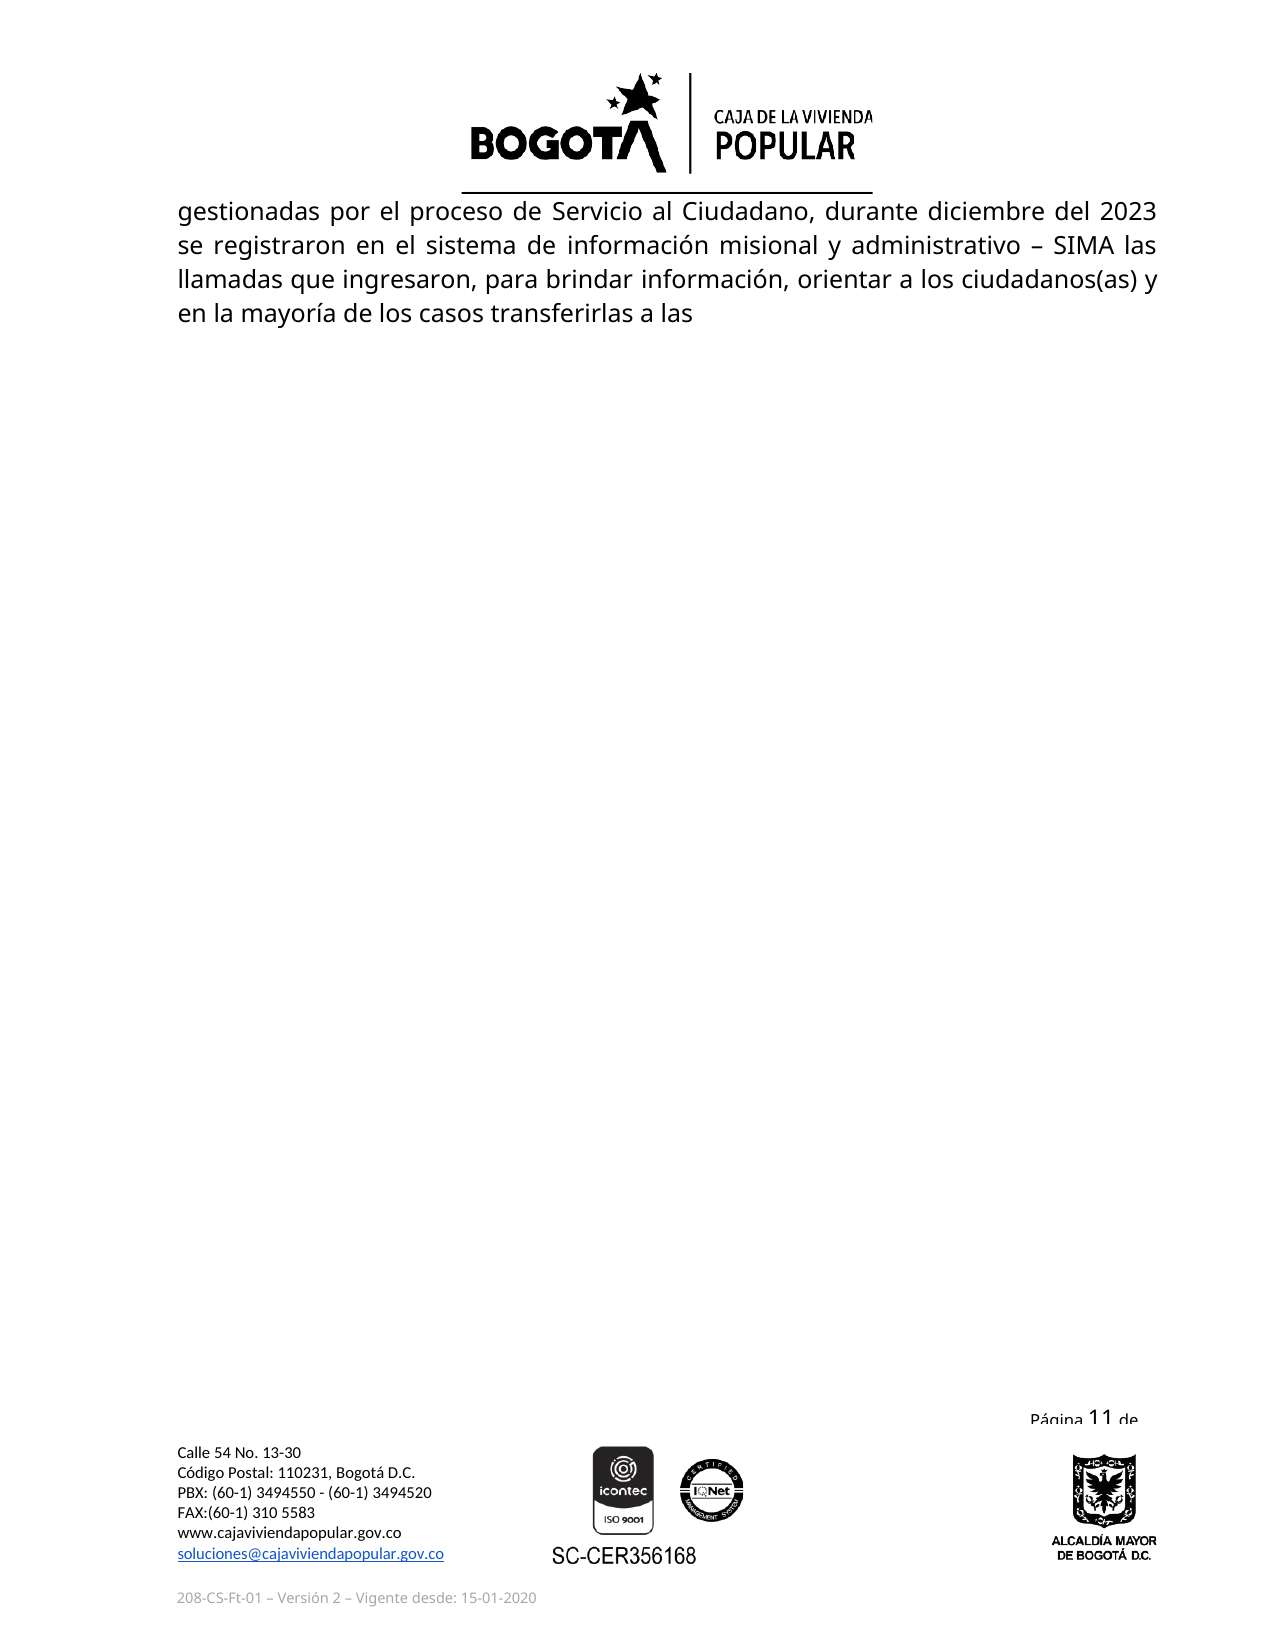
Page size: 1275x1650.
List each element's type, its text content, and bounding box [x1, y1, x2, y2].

picture [1052, 1454, 1157, 1560]
picture [552, 1446, 744, 1564]
picture [461, 73, 873, 194]
